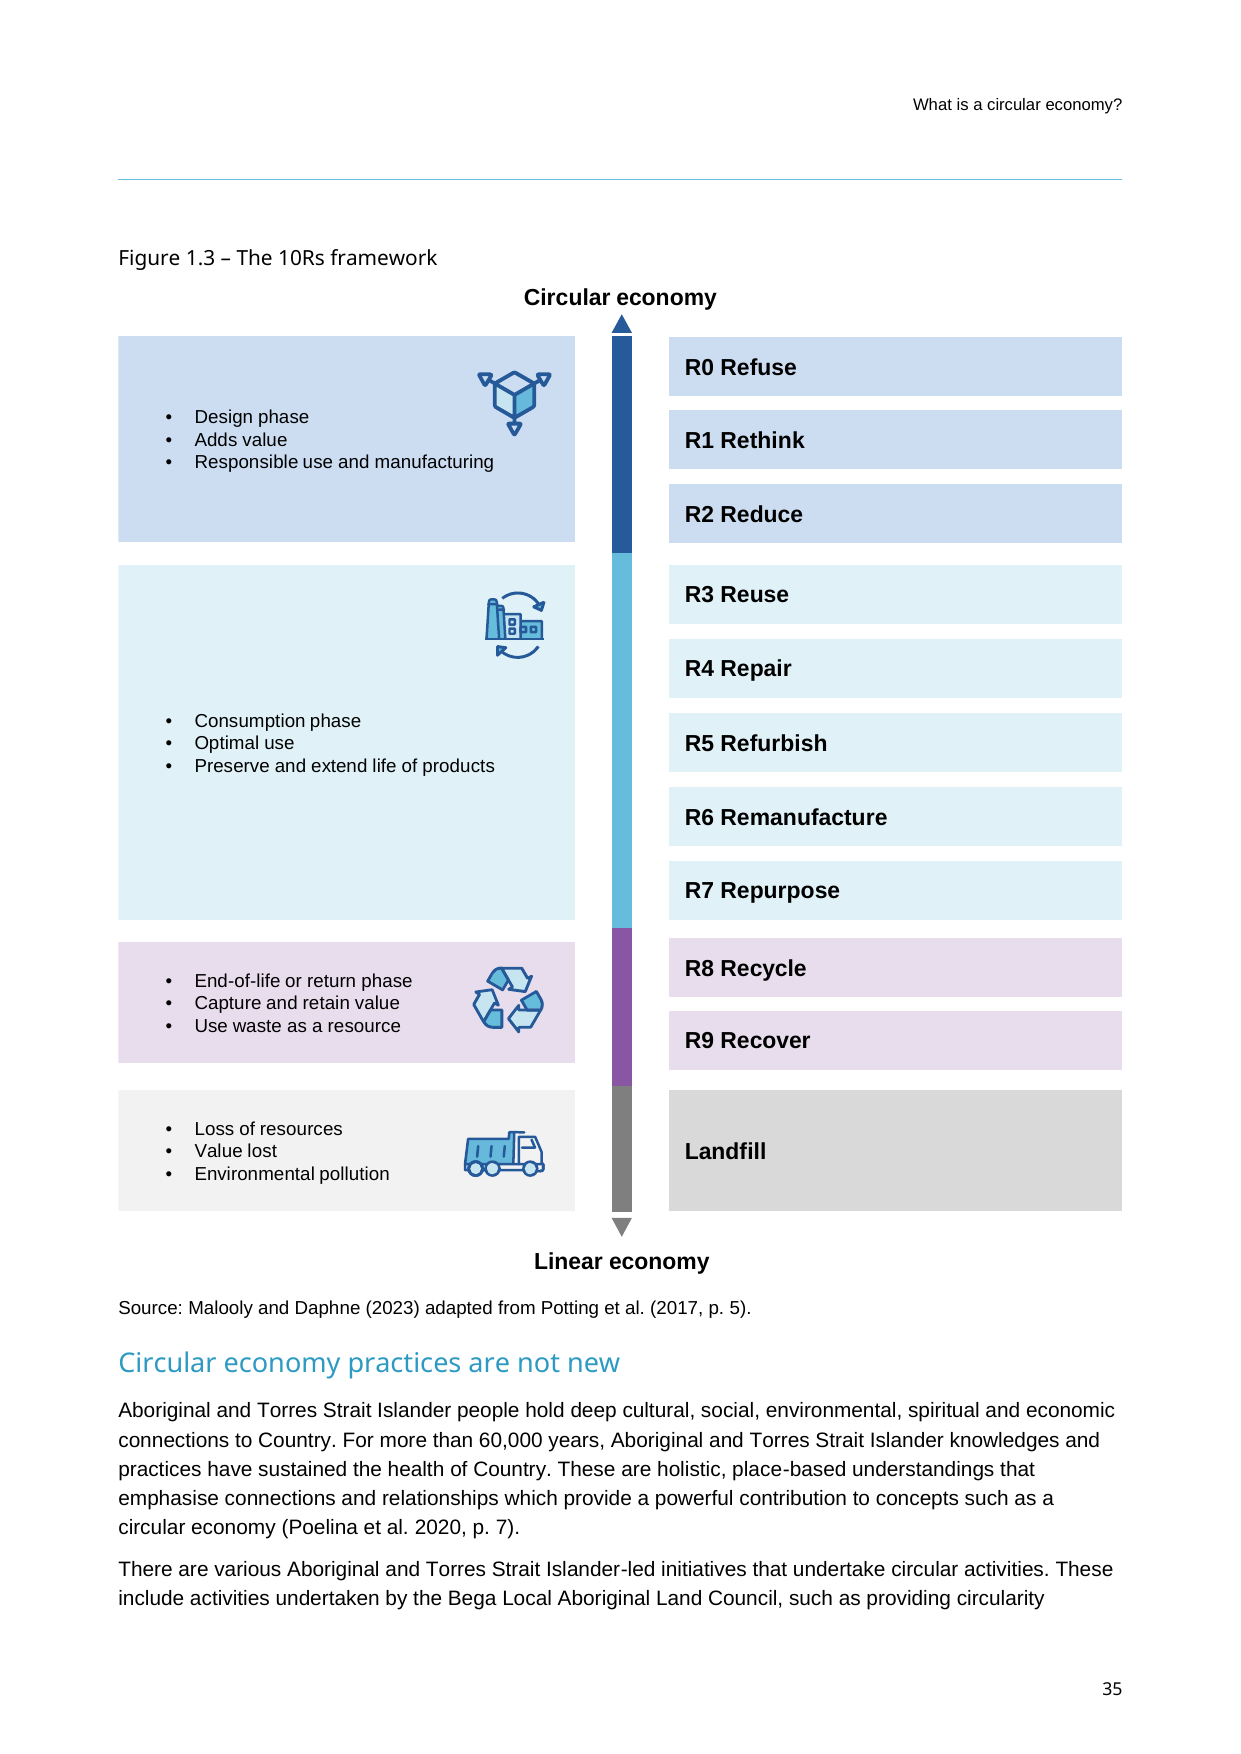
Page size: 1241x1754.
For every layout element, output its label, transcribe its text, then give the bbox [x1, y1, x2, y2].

subtitle Circular economy practices are not new [118, 1344, 1122, 1381]
subtitle Figure 1.3 – The 10Rs framework [118, 242, 1122, 272]
text Source: Malooly and Daphne (2023) adapted from Potting et al. (2017, p. 5). [118, 1296, 1122, 1319]
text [118, 1551, 1122, 1610]
text Aboriginal and Torres Strait Islander people hold deep cultural, social, environmental, spiritual and economic connections to Country. For more than 60,000 years, Aboriginal and Torres Strait Islander knowledges and practices have sustained the health of Country. These are holistic, place-based understandings that emphasise connections and relationships which provide a powerful contribution to concepts such as a circular economy (Poelina et al. 2020, p. 7). [118, 1393, 1122, 1539]
